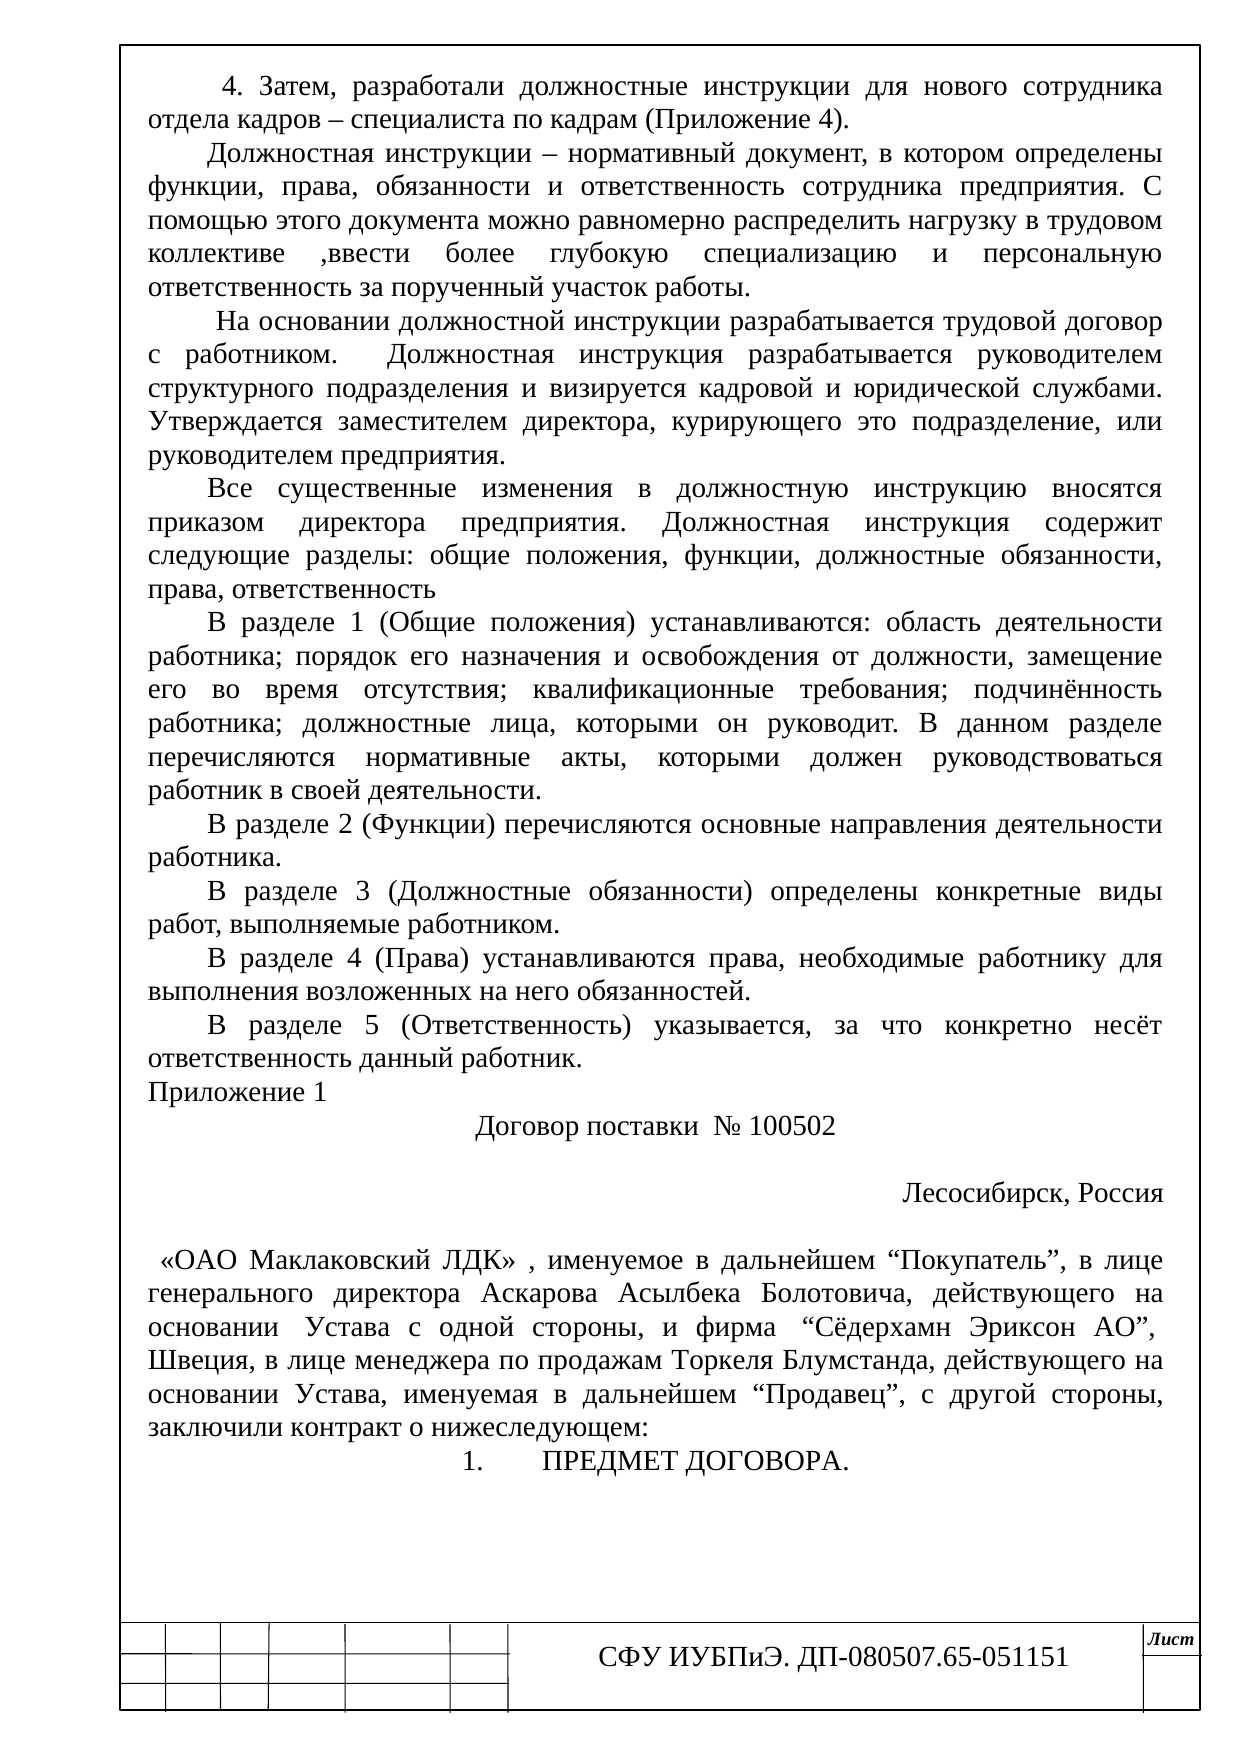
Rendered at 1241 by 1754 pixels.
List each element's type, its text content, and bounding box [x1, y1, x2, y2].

text Договор поставки № 100502 [148, 1108, 1163, 1141]
text 4. Затем, разработали должностные инструкции для нового сотрудника отдела кадров – специалиста по кадрам (Приложение 4). [148, 68, 1163, 135]
text В разделе 5 (Ответственность) указывается, за что конкретно несёт ответственность данный работник. [148, 1007, 1163, 1074]
text В разделе 4 (Права) устанавливаются права, необходимые работнику для выполнения возложенных на него обязанностей. [148, 940, 1163, 1007]
text 1. ПРЕДМЕТ ДОГОВОРА. [148, 1443, 1163, 1477]
text В разделе 2 (Функции) перечисляются основные направления деятельности работника. [148, 806, 1163, 873]
text В разделе 1 (Общие положения) устанавливаются: область деятельности работника; порядок его назначения и освобождения от должности, замещение его во время отсутствия; квалификационные требования; подчинённость работника; должностные лица, которыми он руководит. В данном разделе перечисляются нормативные акты, которыми должен руководствоваться работник в своей деятельности. [148, 604, 1163, 806]
text Должностная инструкции – нормативный документ, в котором определены функции, права, обязанности и ответственность сотрудника предприятия. С помощью этого документа можно равномерно распределить нагрузку в трудовом коллективе ,ввести более глубокую специализацию и персональную ответственность за порученный участок работы. [148, 135, 1163, 303]
text Лесосибирск, Россия [148, 1175, 1163, 1208]
text На основании должностной инструкции разрабатывается трудовой договор с работником. Должностная инструкция разрабатывается руководителем структурного подразделения и визируется кадровой и юридической службами. Утверждается заместителем директора, курирующего это подразделение, или руководителем предприятия. [148, 303, 1163, 470]
text Приложение 1 [148, 1074, 1163, 1108]
text «ОАО Маклаковский ЛДК» , именуемое в дальнейшем “Покупатель”, в лице генерального директора Аскарова Асылбека Болотовича, действующего на основании Устава с одной стороны, и фирма “Сёдерхамн Эриксон АО”, Швеция, в лице менеджера по продажам Торкеля Блумстанда, действующего на основании Устава, именуемая в дальнейшем “Продавец”, с другой стороны, заключили контракт о нижеследующем: [148, 1242, 1163, 1443]
text Все существенные изменения в должностную инструкцию вносятся приказом директора предприятия. Должностная инструкция содержит следующие разделы: общие положения, функции, должностные обязанности, права, ответственность [148, 470, 1163, 604]
text В разделе 3 (Должностные обязанности) определены конкретные виды работ, выполняемые работником. [148, 873, 1163, 940]
